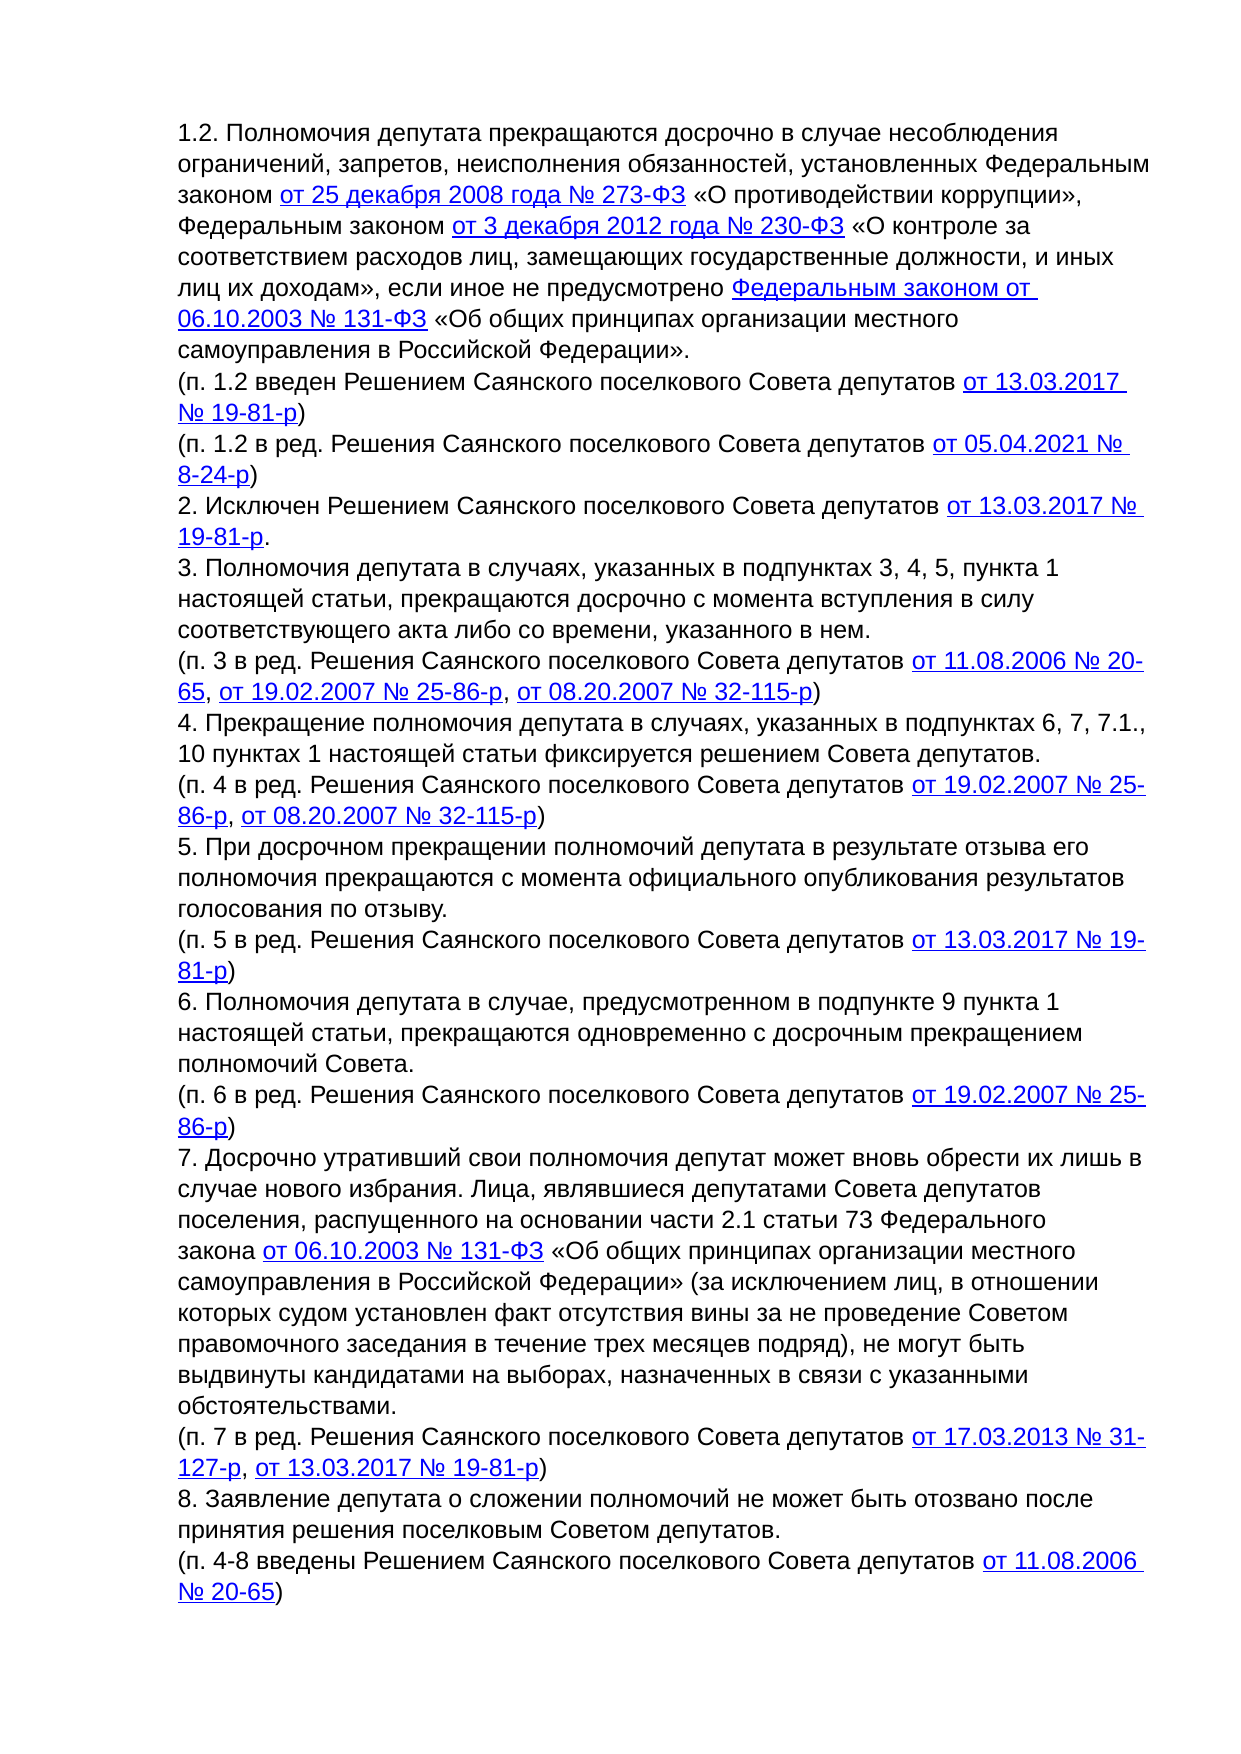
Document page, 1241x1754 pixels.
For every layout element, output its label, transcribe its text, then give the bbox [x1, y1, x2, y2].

text 1.2. Полномочия депутата прекращаются досрочно в случае несоблюдения ограничений, запретов, неисполнения обязанностей, установленных Федеральным законом от 25 декабря 2008 года № 273-ФЗ «О противодействии коррупции», Федеральным законом от 3 декабря 2012 года № 230-ФЗ «О контроле за соответствием расходов лиц, замещающих государственные должности, и иных лиц их доходам», если иное не предусмотрено Федеральным законом от 06.10.2003 № 131-ФЗ «Об общих принципах организации местного самоуправления в Российской Федерации». [177, 118, 1152, 364]
text 7. Досрочно утративший свои полномочия депутат может вновь обрести их лишь в случае нового избрания. Лица, являвшиеся депутатами Совета депутатов поселения, распущенного на основании части 2.1 статьи 73 Федерального закона от 06.10.2003 № 131-ФЗ «Об общих принципах организации местного самоуправления в Российской Федерации» (за исключением лиц, в отношении которых судом установлен факт отсутствия вины за не проведение Советом правомочного заседания в течение трех месяцев подряд), не могут быть выдвинуты кандидатами на выборах, назначенных в связи с указанными обстоятельствами. [177, 1142, 1152, 1419]
text (п. 1.2 введен Решением Саянского поселкового Совета депутатов от 13.03.2017 № 19-81-р) [177, 366, 1152, 426]
text 4. Прекращение полномочия депутата в случаях, указанных в подпунктах 6, 7, 7.1., 10 пунктах 1 настоящей статьи фиксируется решением Совета депутатов. [177, 708, 1152, 768]
text 3. Полномочия депутата в случаях, указанных в подпунктах 3, 4, 5, пункта 1 настоящей статьи, прекращаются досрочно с момента вступления в силу соответствующего акта либо со времени, указанного в нем. [177, 553, 1152, 643]
text 6. Полномочия депутата в случае, предусмотренном в подпункте 9 пункта 1 настоящей статьи, прекращаются одновременно с досрочным прекращением полномочий Совета. [177, 987, 1152, 1078]
text (п. 4 в ред. Решения Саянского поселкового Совета депутатов от 19.02.2007 № 25-86-р, от 08.20.2007 № 32-115-р) [177, 770, 1152, 830]
text 2. Исключен Решением Саянского поселкового Совета депутатов от 13.03.2017 № 19-81-р. [177, 491, 1152, 550]
text (п. 1.2 в ред. Решения Саянского поселкового Совета депутатов от 05.04.2021 № 8-24-р) [177, 428, 1152, 488]
text 8. Заявление депутата о сложении полномочий не может быть отозвано после принятия решения поселковым Советом депутатов. [177, 1484, 1152, 1544]
text (п. 3 в ред. Решения Саянского поселкового Совета депутатов от 11.08.2006 № 20-65, от 19.02.2007 № 25-86-р, от 08.20.2007 № 32-115-р) [177, 646, 1152, 706]
text (п. 4-8 введены Решением Саянского поселкового Совета депутатов от 11.08.2006 № 20-65) [177, 1546, 1152, 1606]
text 5. При досрочном прекращении полномочий депутата в результате отзыва его полномочия прекращаются с момента официального опубликования результатов голосования по отзыву. [177, 832, 1152, 923]
text (п. 5 в ред. Решения Саянского поселкового Совета депутатов от 13.03.2017 № 19-81-р) [177, 925, 1152, 985]
text (п. 7 в ред. Решения Саянского поселкового Совета депутатов от 17.03.2013 № 31-127-р, от 13.03.2017 № 19-81-р) [177, 1422, 1152, 1482]
text (п. 6 в ред. Решения Саянского поселкового Совета депутатов от 19.02.2007 № 25-86-р) [177, 1080, 1152, 1140]
